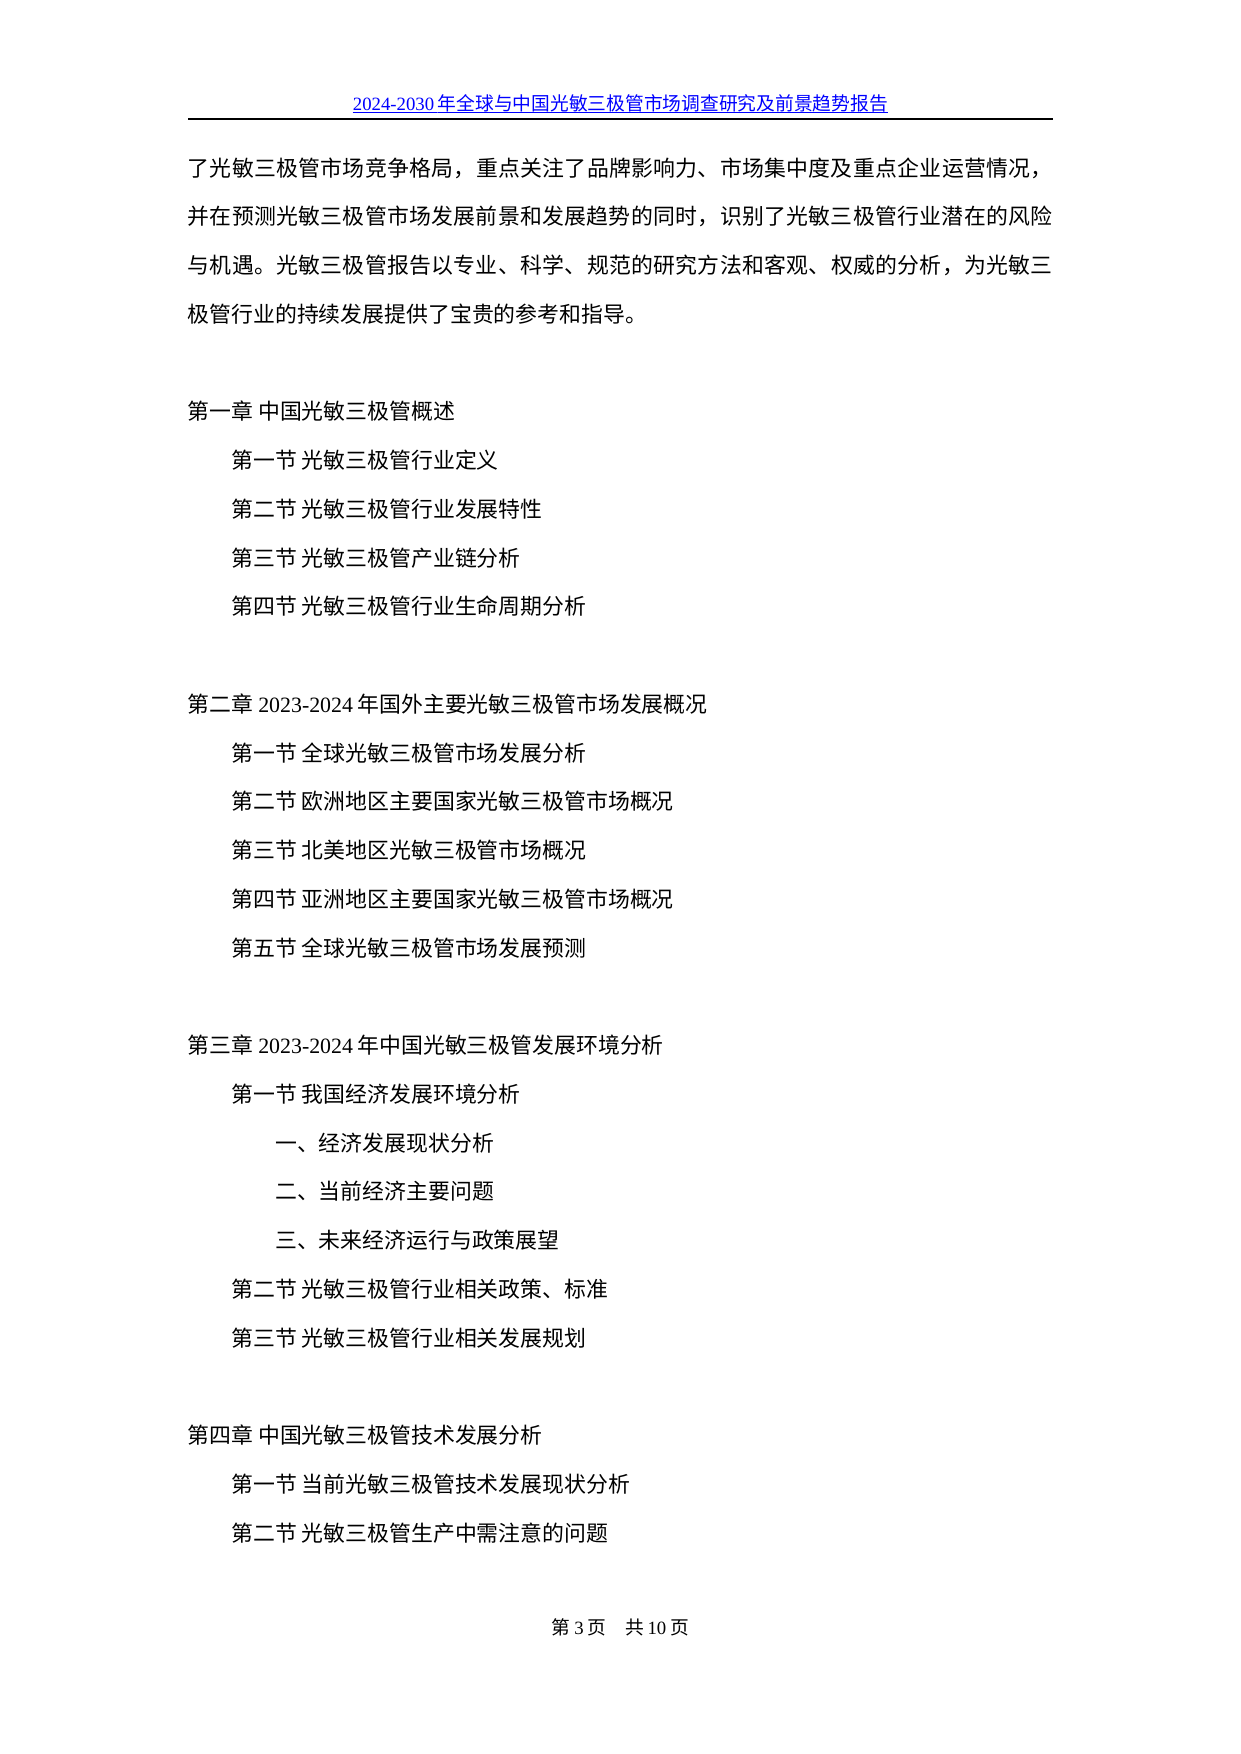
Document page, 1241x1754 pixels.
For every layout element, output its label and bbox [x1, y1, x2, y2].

text [187, 150, 1053, 1548]
